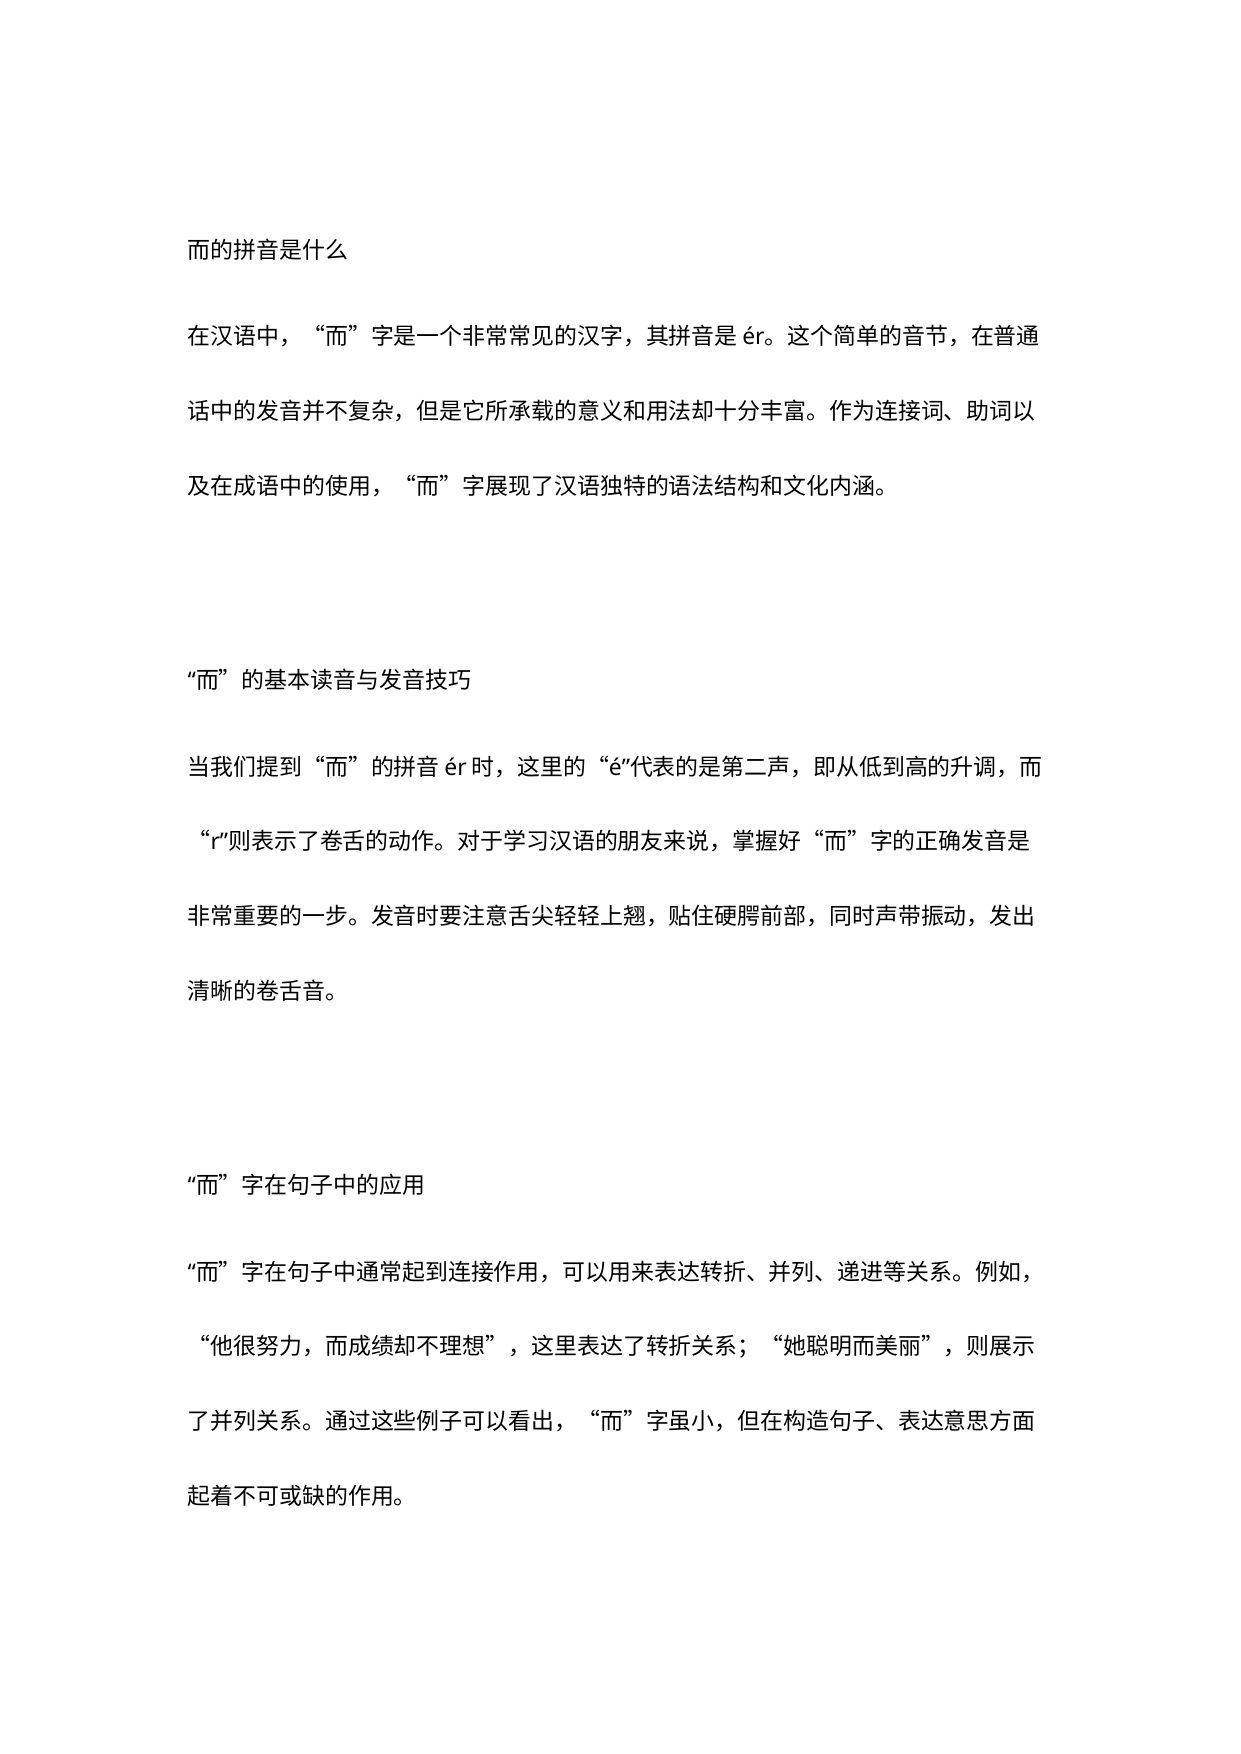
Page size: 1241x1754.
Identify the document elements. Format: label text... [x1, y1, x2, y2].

text “而”字在句子中通常起到连接作用，可以用来表达转折、并列、递进等关系。例如，“他很努力，而成绩却不理想”，这里表达了转折关系；“她聪明而美丽”，则展示了并列关系。通过这些例子可以看出，“而”字虽小，但在构造句子、表达意思方面起着不可或缺的作用。 [187, 1238, 1053, 1527]
text 而的拼音是什么 [187, 216, 1053, 281]
text “而”的基本读音与发音技巧 [187, 646, 1053, 711]
text 当我们提到“而”的拼音ér时，这里的“é”代表的是第二声，即从低到高的升调，而“r”则表示了卷舌的动作。对于学习汉语的朋友来说，掌握好“而”字的正确发音是非常重要的一步。发音时要注意舌尖轻轻上翘，贴住硬腭前部，同时声带振动，发出清晰的卷舌音。 [187, 733, 1053, 1022]
text 在汉语中，“而”字是一个非常常见的汉字，其拼音是ér。这个简单的音节，在普通话中的发音并不复杂，但是它所承载的意义和用法却十分丰富。作为连接词、助词以及在成语中的使用，“而”字展现了汉语独特的语法结构和文化内涵。 [187, 302, 1053, 517]
text “而”字在句子中的应用 [187, 1151, 1053, 1216]
